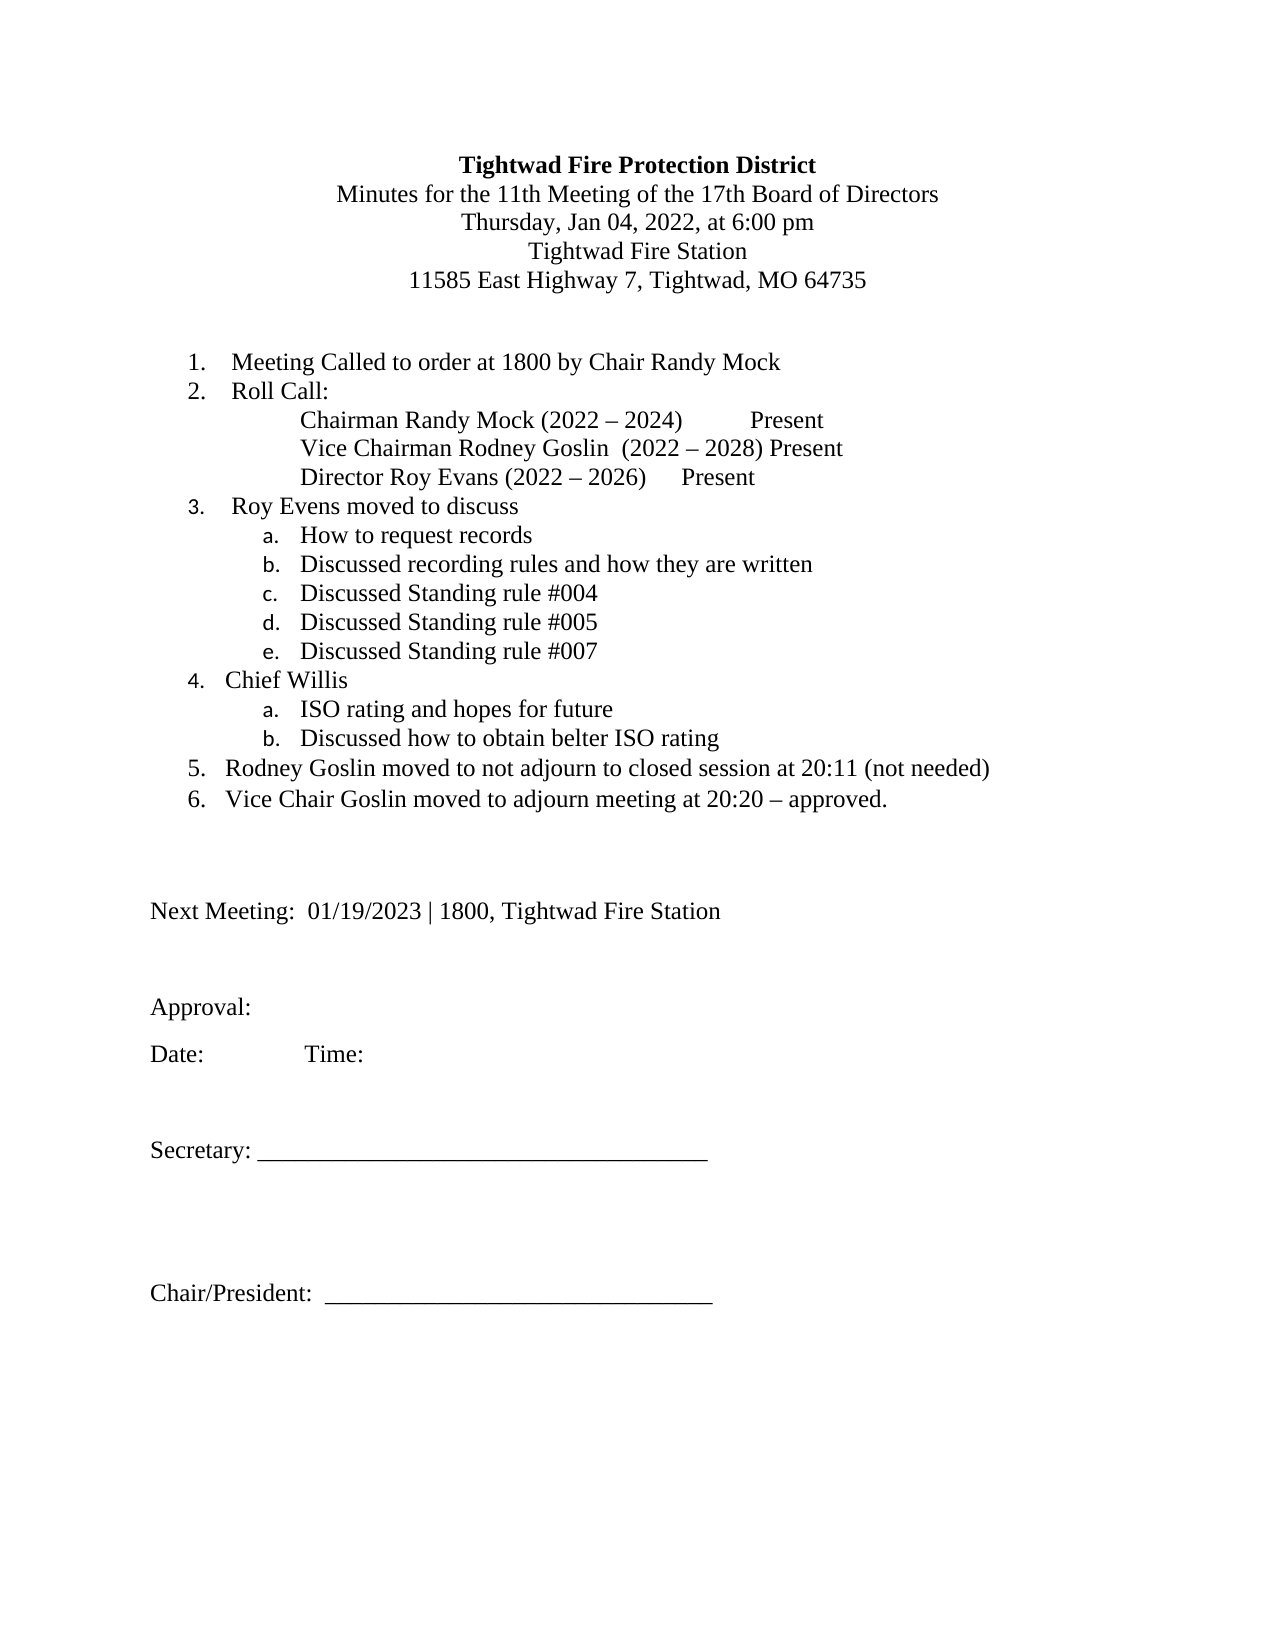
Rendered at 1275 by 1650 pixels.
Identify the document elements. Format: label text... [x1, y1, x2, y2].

text Secretary: ____________________________________ [150, 1135, 1125, 1163]
text Chairman Randy Mock (2022 – 2024) Present [262, 405, 1125, 433]
list Rodney Goslin moved to not adjourn to closed session at 20:11 (not needed) [187, 753, 1125, 781]
text Director Roy Evans (2022 – 2026) Present [262, 462, 1125, 491]
list Roll Call: [187, 376, 1125, 405]
list Chief Willis [187, 665, 1125, 694]
list Discussed recording rules and how they are written [262, 549, 1125, 578]
text Vice Chairman Rodney Goslin (2022 – 2028) Present [225, 433, 1125, 462]
list Discussed Standing rule #004 [262, 578, 1125, 607]
list Discussed Standing rule #007 [262, 636, 1125, 665]
list ISO rating and hopes for future [262, 694, 1125, 723]
list Vice Chair Goslin moved to adjourn meeting at 20:20 – approved. [187, 784, 1125, 812]
text Thursday, Jan 04, 2022, at 6:00 pm [150, 207, 1125, 236]
list Meeting Called to order at 1800 by Chair Randy Mock [187, 347, 1125, 376]
text Tightwad Fire Protection District [150, 150, 1125, 179]
list Discussed how to obtain belter ISO rating [262, 723, 1125, 753]
text Chair/President: _______________________________ [150, 1278, 1125, 1307]
text Tightwad Fire Station [150, 236, 1125, 265]
text Date: Time: [150, 1039, 1125, 1068]
text Approval: [150, 992, 1125, 1020]
list Discussed Standing rule #005 [262, 607, 1125, 636]
text Next Meeting: 01/19/2023 | 1800, Tightwad Fire Station [150, 896, 1125, 925]
text 11585 East Highway 7, Tightwad, MO 64735 [150, 265, 1125, 294]
list How to request records [262, 520, 1125, 549]
list Roy Evens moved to discuss [187, 491, 1125, 520]
text Minutes for the 11th Meeting of the 17th Board of Directors [150, 179, 1125, 207]
